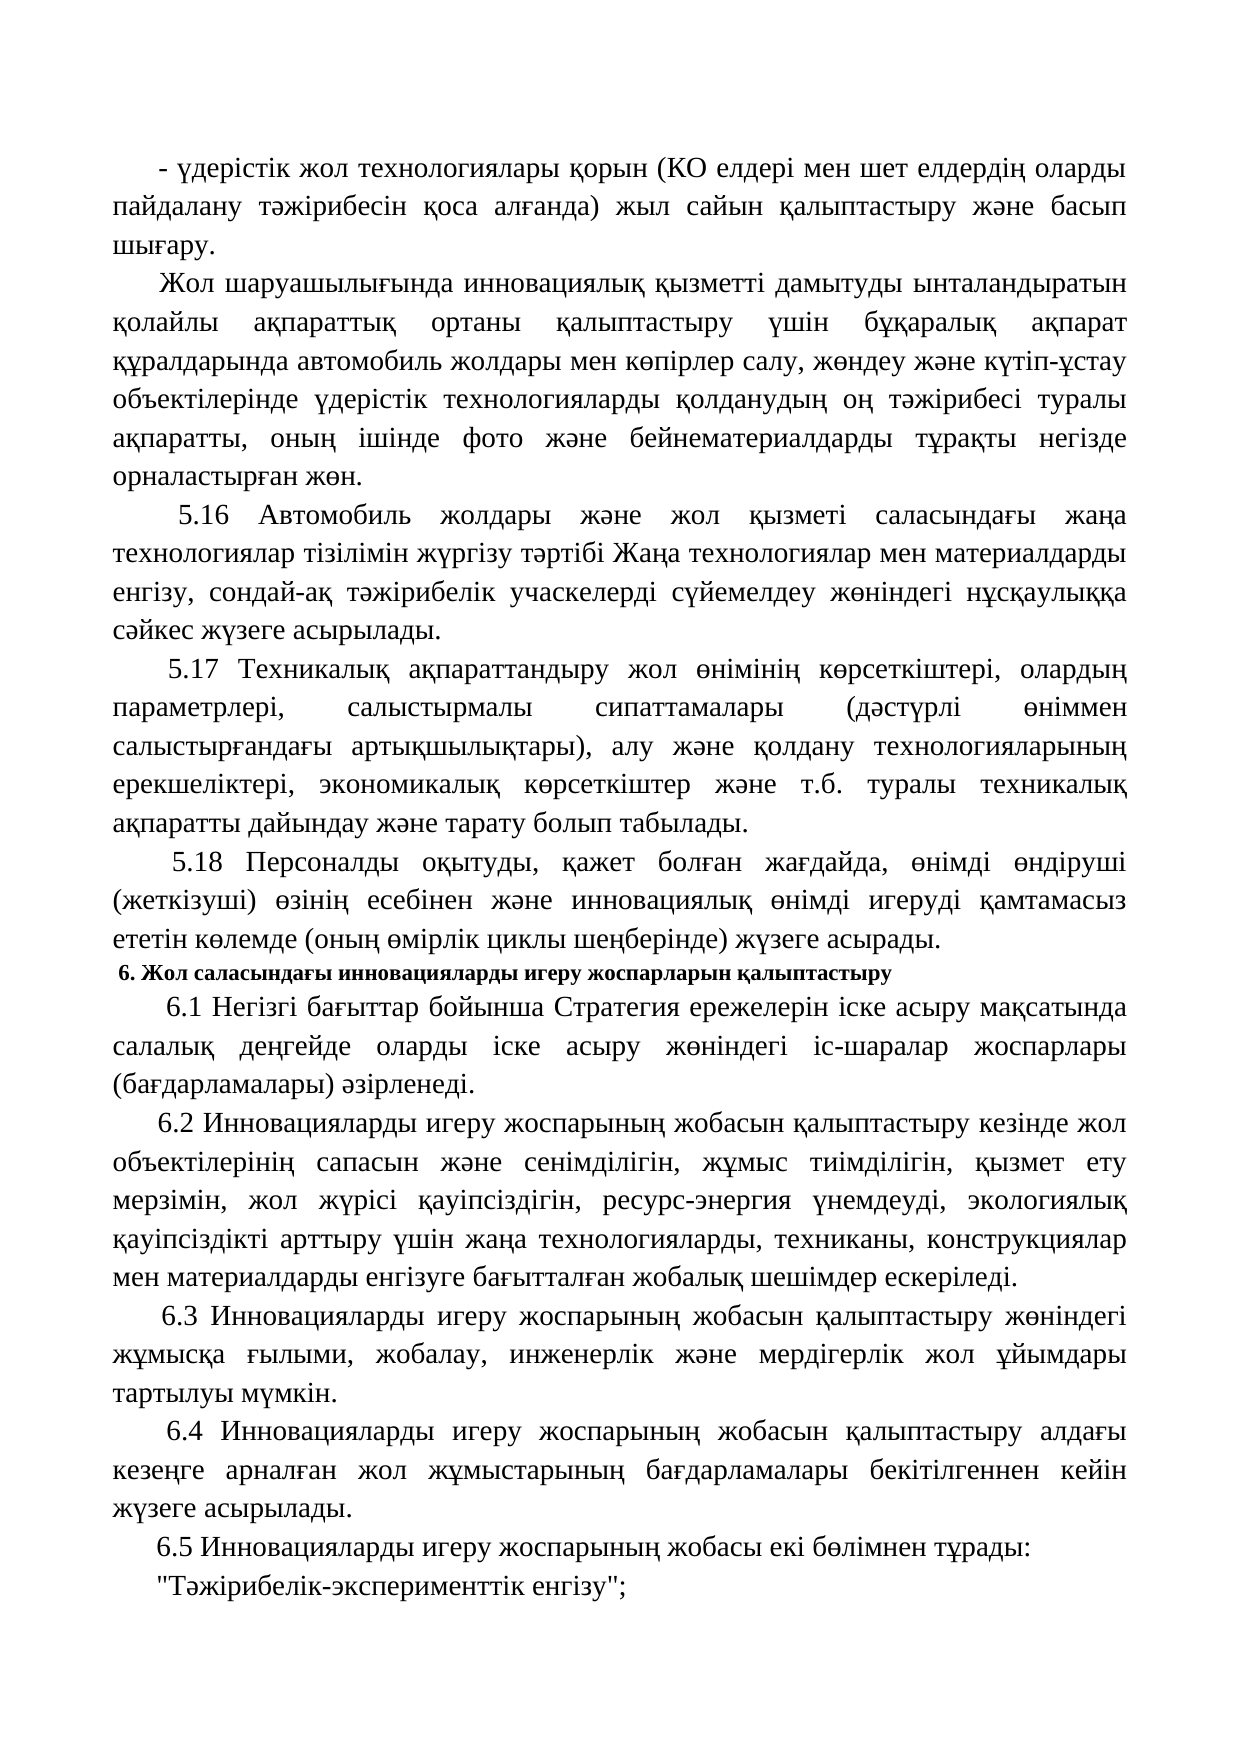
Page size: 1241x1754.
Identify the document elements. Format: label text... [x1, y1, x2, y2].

text 6.3 Инновацияларды игеру жоспарының жобасын қалыптастыру жөніндегі жұмысқа ғылыми, жобалау, инженерлік және мердігерлік жол ұйымдары тартылуы мүмкін. [112, 1298, 1128, 1408]
text 5.16 Автомобиль жолдары және жол қызметі саласындағы жаңа технологиялар тізілімін жүргізу тәртібі Жаңа технологиялар мен материалдарды енгізу, сондай-ақ тәжірибелік учаскелерді сүйемелдеу жөніндегі нұсқаулыққа сәйкес жүзеге асырылады. [112, 497, 1128, 646]
text 6.5 Инновацияларды игеру жоспарының жобасы екі бөлімнен тұрады: [112, 1529, 1128, 1563]
text Жол шаруашылығында инновациялық қызметті дамытуды ынталандыратын қолайлы ақпараттық ортаны қалыптастыру үшін бұқаралық ақпарат құралдарында автомобиль жолдары мен көпірлер салу, жөндеу және күтіп-ұстау объектілерінде үдерістік технологияларды қолданудың оң тәжірибесі туралы ақпаратты, оның ішінде фото және бейнематериалдарды тұрақты негізде орналастырған жөн. [112, 266, 1128, 492]
text 6. Жол саласындағы инновацияларды игеру жоспарларын қалыптастыру [112, 959, 1128, 986]
text 6.1 Негізгі бағыттар бойынша Стратегия ережелерін іске асыру мақсатында салалық деңгейде оларды іске асыру жөніндегі іс-шаралар жоспарлары (бағдарламалары) әзірленеді. [112, 989, 1128, 1100]
text 5.17 Техникалық ақпараттандыру жол өнімінің көрсеткіштері, олардың параметрлері, салыстырмалы сипаттамалары (дәстүрлі өніммен салыстырғандағы артықшылықтары), алу және қолдану технологияларының ерекшеліктері, экономикалық көрсеткіштер және т.б. туралы техникалық ақпаратты дайындау және тарату болып табылады. [112, 651, 1128, 839]
text - үдерістік жол технологиялары қорын (КО елдері мен шет елдердің оларды пайдалану тәжірибесін қоса алғанда) жыл сайын қалыптастыру және басып шығару. [112, 150, 1128, 261]
text 5.18 Персоналды оқытуды, қажет болған жағдайда, өнімді өндіруші (жеткізуші) өзінің есебінен және инновациялық өнімді игеруді қамтамасыз ететін көлемде (оның өмірлік циклы шеңберінде) жүзеге асырады. [112, 844, 1128, 954]
text 6.2 Инновацияларды игеру жоспарының жобасын қалыптастыру кезінде жол объектілерінің сапасын және сенімділігін, жұмыс тиімділігін, қызмет ету мерзімін, жол жүрісі қауіпсіздігін, ресурс-энергия үнемдеуді, экологиялық қауіпсіздікті арттыру үшін жаңа технологияларды, техниканы, конструкциялар мен материалдарды енгізуге бағытталған жобалық шешімдер ескеріледі. [112, 1105, 1128, 1293]
text 6.4 Инновацияларды игеру жоспарының жобасын қалыптастыру алдағы кезеңге арналған жол жұмыстарының бағдарламалары бекітілгеннен кейін жүзеге асырылады. [112, 1413, 1128, 1524]
text "Тәжірибелік-эксперименттік енгізу"; [112, 1568, 1128, 1601]
